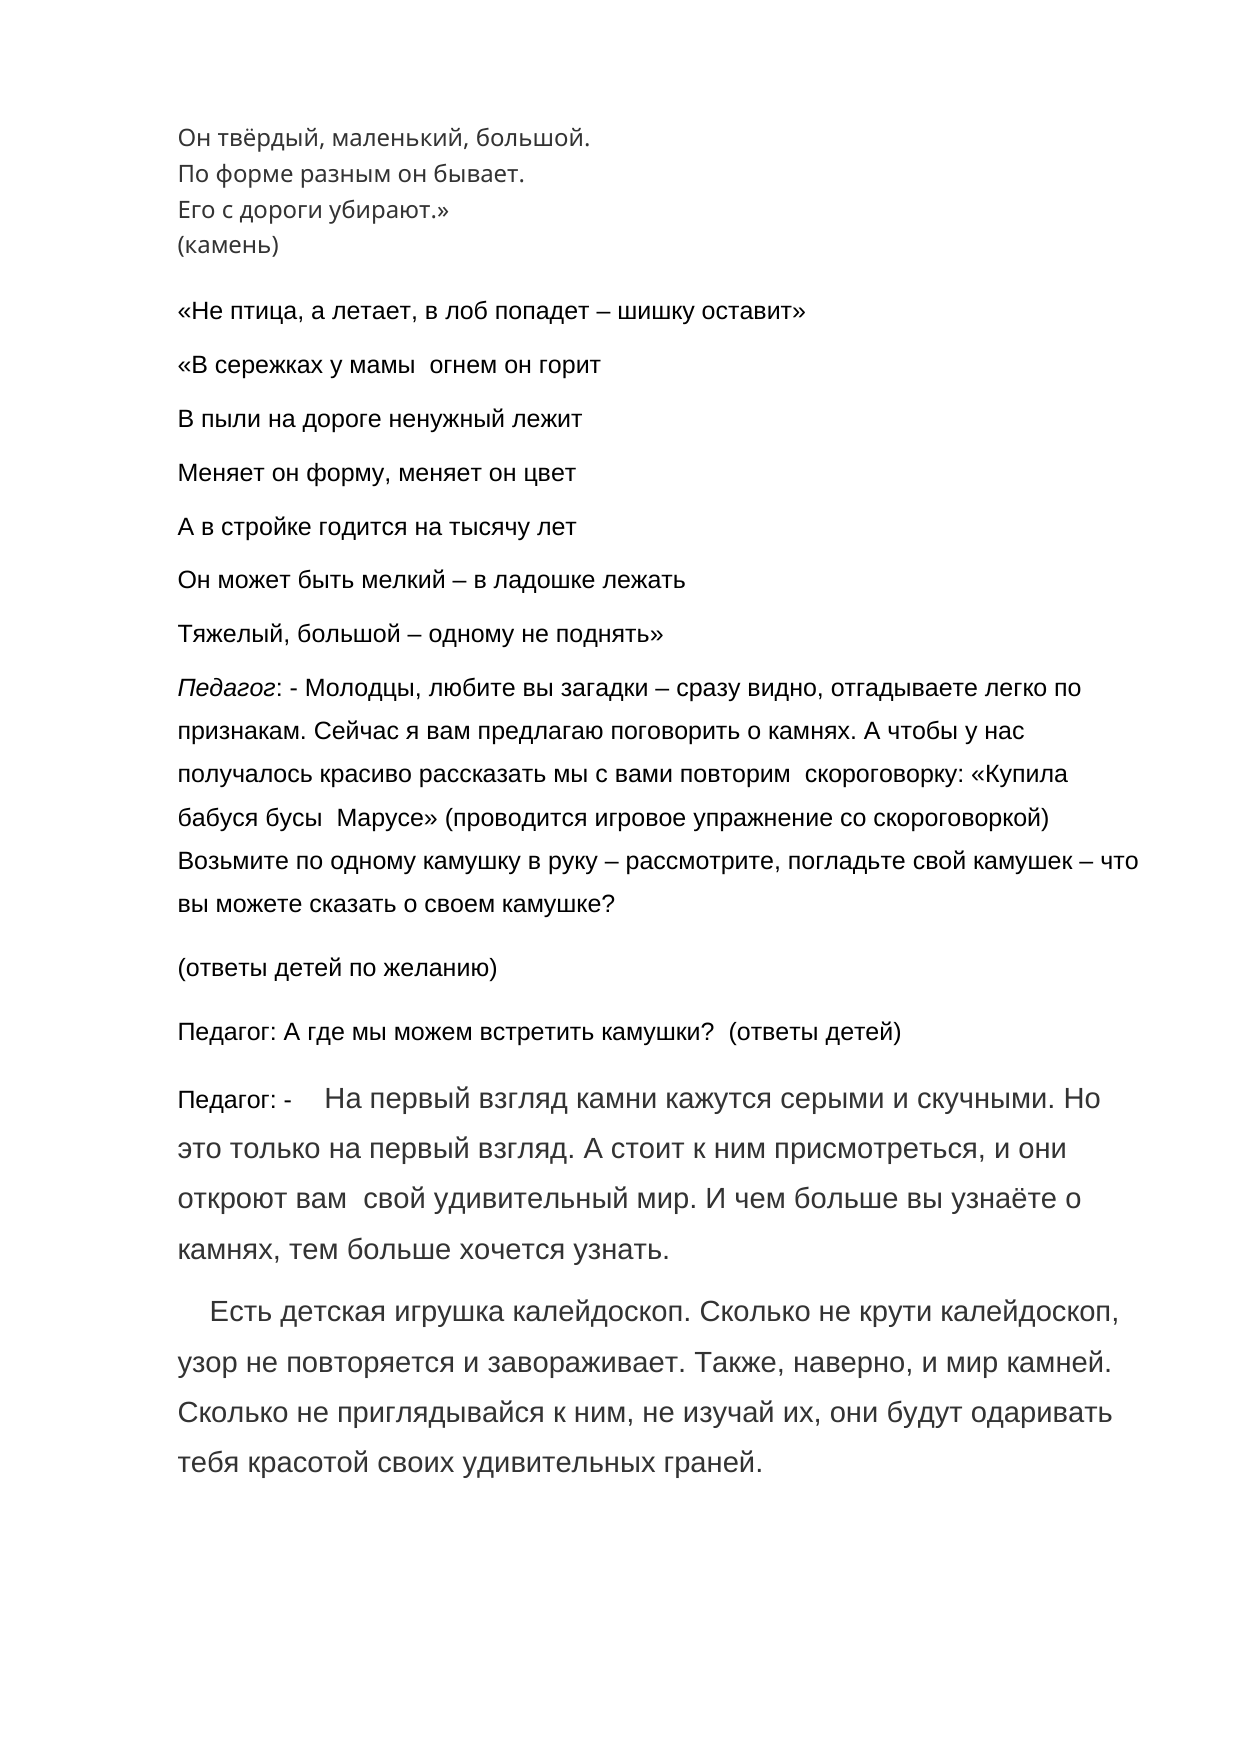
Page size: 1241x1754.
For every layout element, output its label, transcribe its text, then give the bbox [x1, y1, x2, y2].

text (ответы детей по желанию) [177, 953, 1152, 982]
text А в стройке годится на тысячу лет [177, 512, 1152, 540]
text Он твёрдый, маленький, большой. [177, 118, 1152, 154]
text В пыли на дороге ненужный лежит [177, 404, 1152, 433]
text Есть детская игрушка калейдоскоп. Сколько не крути калейдоскоп, узор не повторяется и завораживает. Также, наверно, и мир камней. Сколько не приглядывайся к ним, не изучай их, они будут одаривать тебя красотой своих удивительных граней. [177, 1294, 1152, 1479]
text Педагог: - Молодцы, любите вы загадки – сразу видно, отгадываете легко по признакам. Сейчас я вам предлагаю поговорить о камнях. А чтобы у нас получалось красиво рассказать мы с вами повторим скороговорку: «Купила бабуся бусы Марусе» (проводится игровое упражнение со скороговоркой) Возьмите по одному камушку в руку – рассмотрите, погладьте свой камушек – что вы можете сказать о своем камушке? [177, 673, 1152, 918]
text «Не птица, а летает, в лоб попадет – шишку оставит» [177, 296, 1152, 325]
text Педагог: А где мы можем встретить камушки? (ответы детей) [177, 1017, 1152, 1046]
text «В сережках у мамы огнем он горит [177, 350, 1152, 379]
text Педагог: - На первый взгляд камни кажутся серыми и скучными. Но это только на первый взгляд. А стоит к ним присмотреться, и они откроют вам свой удивительный мир. И чем больше вы узнаёте о камнях, тем больше хочется узнать. [177, 1081, 1152, 1265]
text Меняет он форму, меняет он цвет [177, 458, 1152, 487]
text Он может быть мелкий – в ладошке лежать [177, 566, 1152, 594]
text Тяжелый, большой – одному не поднять» [177, 619, 1152, 648]
text По форме разным он бывает. [177, 154, 1152, 189]
text Его с дороги убирают.» (камень) [177, 189, 1152, 261]
